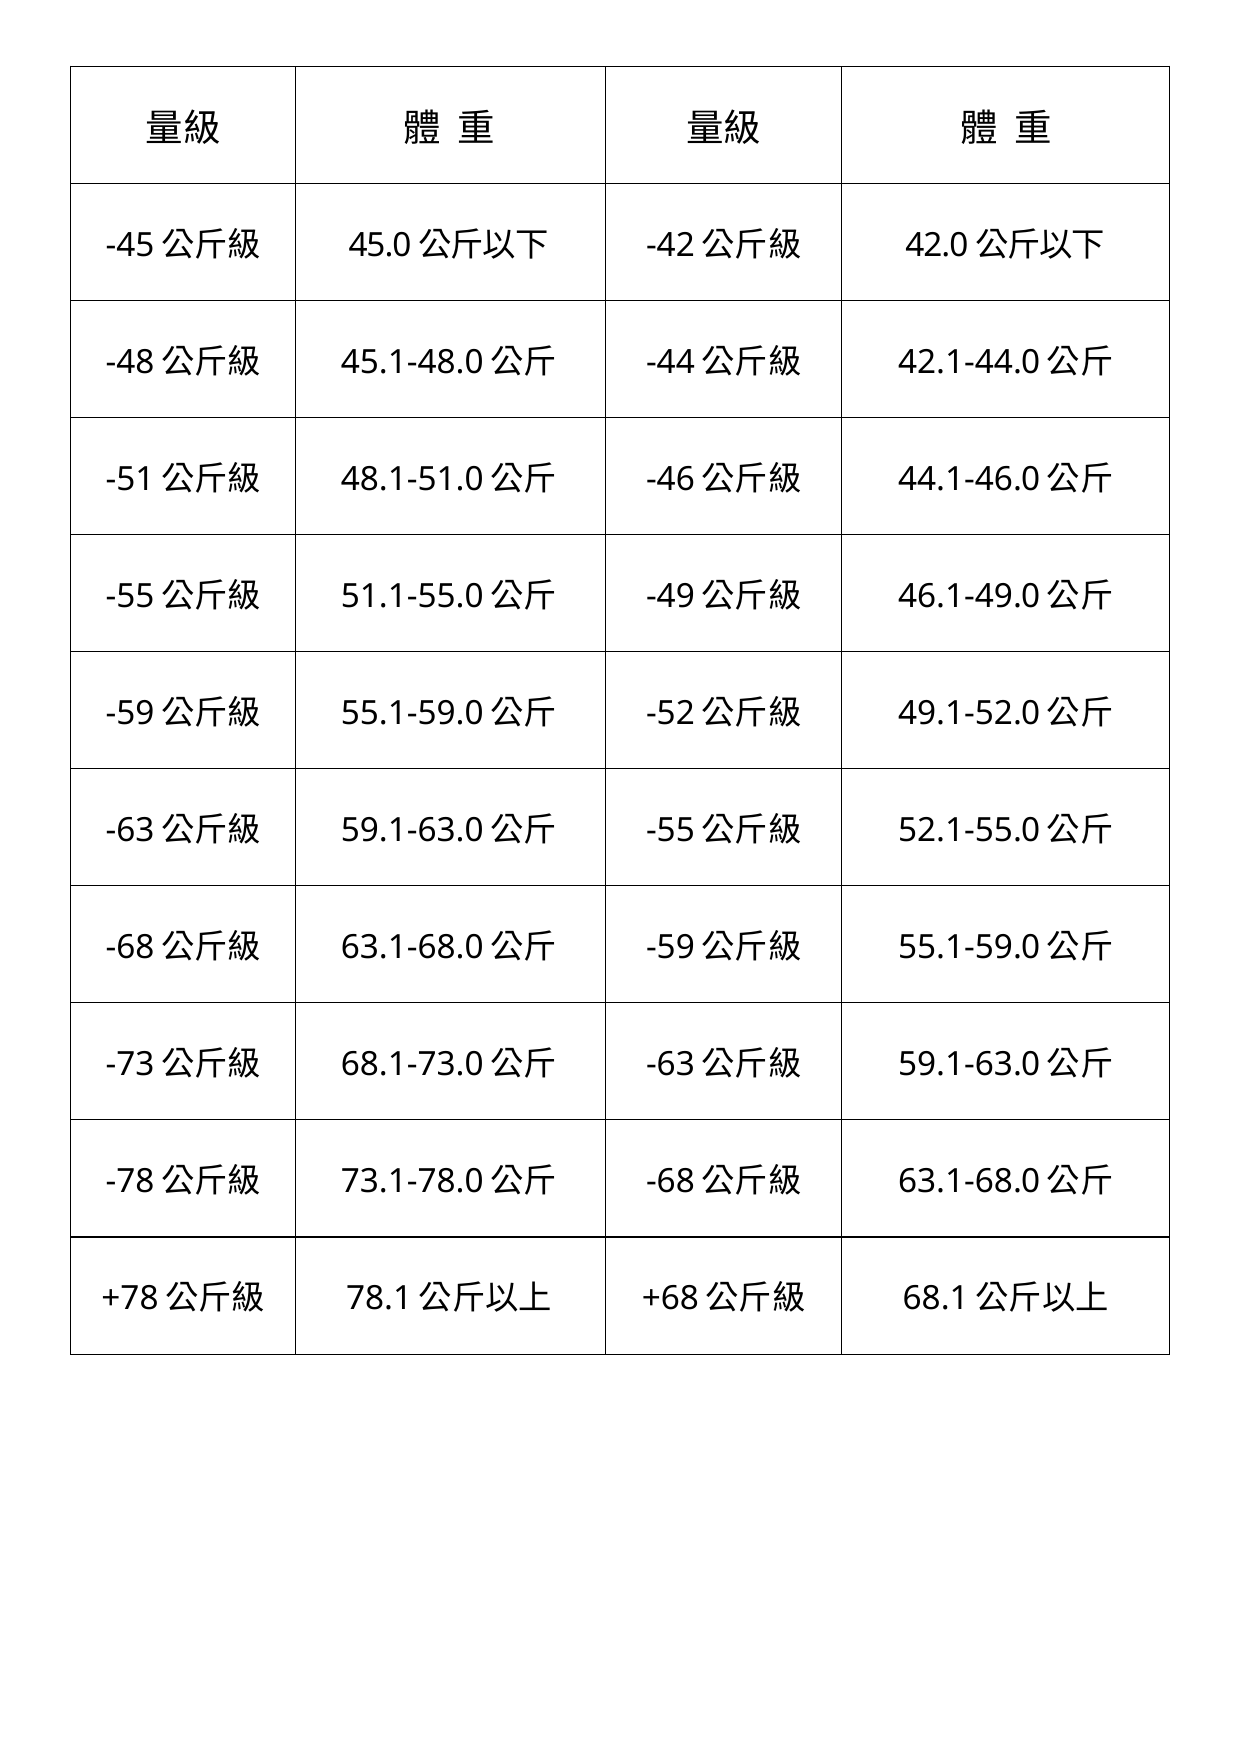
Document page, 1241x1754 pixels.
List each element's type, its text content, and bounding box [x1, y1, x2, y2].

table_cell 59.1-63.0公斤 [296, 769, 605, 885]
table_cell 68.1公斤以上 [842, 1238, 1169, 1353]
table_cell -59公斤級 [71, 652, 295, 768]
table_cell 48.1-51.0公斤 [296, 418, 605, 534]
table_cell -52公斤級 [606, 652, 841, 768]
table_cell -63公斤級 [71, 769, 295, 885]
table_cell -51公斤級 [71, 418, 295, 534]
table_cell -42公斤級 [606, 184, 841, 300]
table_cell -45公斤級 [71, 184, 295, 300]
table_cell 55.1-59.0公斤 [296, 652, 605, 768]
table_cell 46.1-49.0公斤 [842, 535, 1169, 651]
table_cell 42.0公斤以下 [842, 184, 1169, 300]
table_cell 55.1-59.0公斤 [842, 886, 1169, 1002]
table_cell 51.1-55.0公斤 [296, 535, 605, 651]
table_cell -68公斤級 [606, 1120, 841, 1236]
table_cell 73.1-78.0公斤 [296, 1120, 605, 1236]
table_cell -49公斤級 [606, 535, 841, 651]
table_cell +68公斤級 [606, 1238, 841, 1353]
table_cell 45.1-48.0公斤 [296, 301, 605, 417]
table_cell -63公斤級 [606, 1003, 841, 1119]
table_cell -55公斤級 [606, 769, 841, 885]
table_cell 78.1公斤以上 [296, 1238, 605, 1353]
table_cell 59.1-63.0公斤 [842, 1003, 1169, 1119]
table_cell -78公斤級 [71, 1120, 295, 1236]
table_cell 量級 [606, 67, 841, 183]
table_cell -59公斤級 [606, 886, 841, 1002]
table_cell 42.1-44.0公斤 [842, 301, 1169, 417]
table_cell 49.1-52.0公斤 [842, 652, 1169, 768]
table_cell 52.1-55.0公斤 [842, 769, 1169, 885]
table_cell +78公斤級 [71, 1238, 295, 1353]
table_cell 63.1-68.0公斤 [296, 886, 605, 1002]
table_cell 45.0公斤以下 [296, 184, 605, 300]
table_cell 量級 [71, 67, 295, 183]
table_cell 68.1-73.0公斤 [296, 1003, 605, 1119]
table_cell -48公斤級 [71, 301, 295, 417]
table_cell 44.1-46.0公斤 [842, 418, 1169, 534]
table_cell -73公斤級 [71, 1003, 295, 1119]
table_cell -44公斤級 [606, 301, 841, 417]
table_cell 63.1-68.0公斤 [842, 1120, 1169, 1236]
table_cell -55公斤級 [71, 535, 295, 651]
table_cell -68公斤級 [71, 886, 295, 1002]
table_cell 體 重 [296, 67, 605, 183]
table_cell 體 重 [842, 67, 1169, 183]
table_cell -46公斤級 [606, 418, 841, 534]
